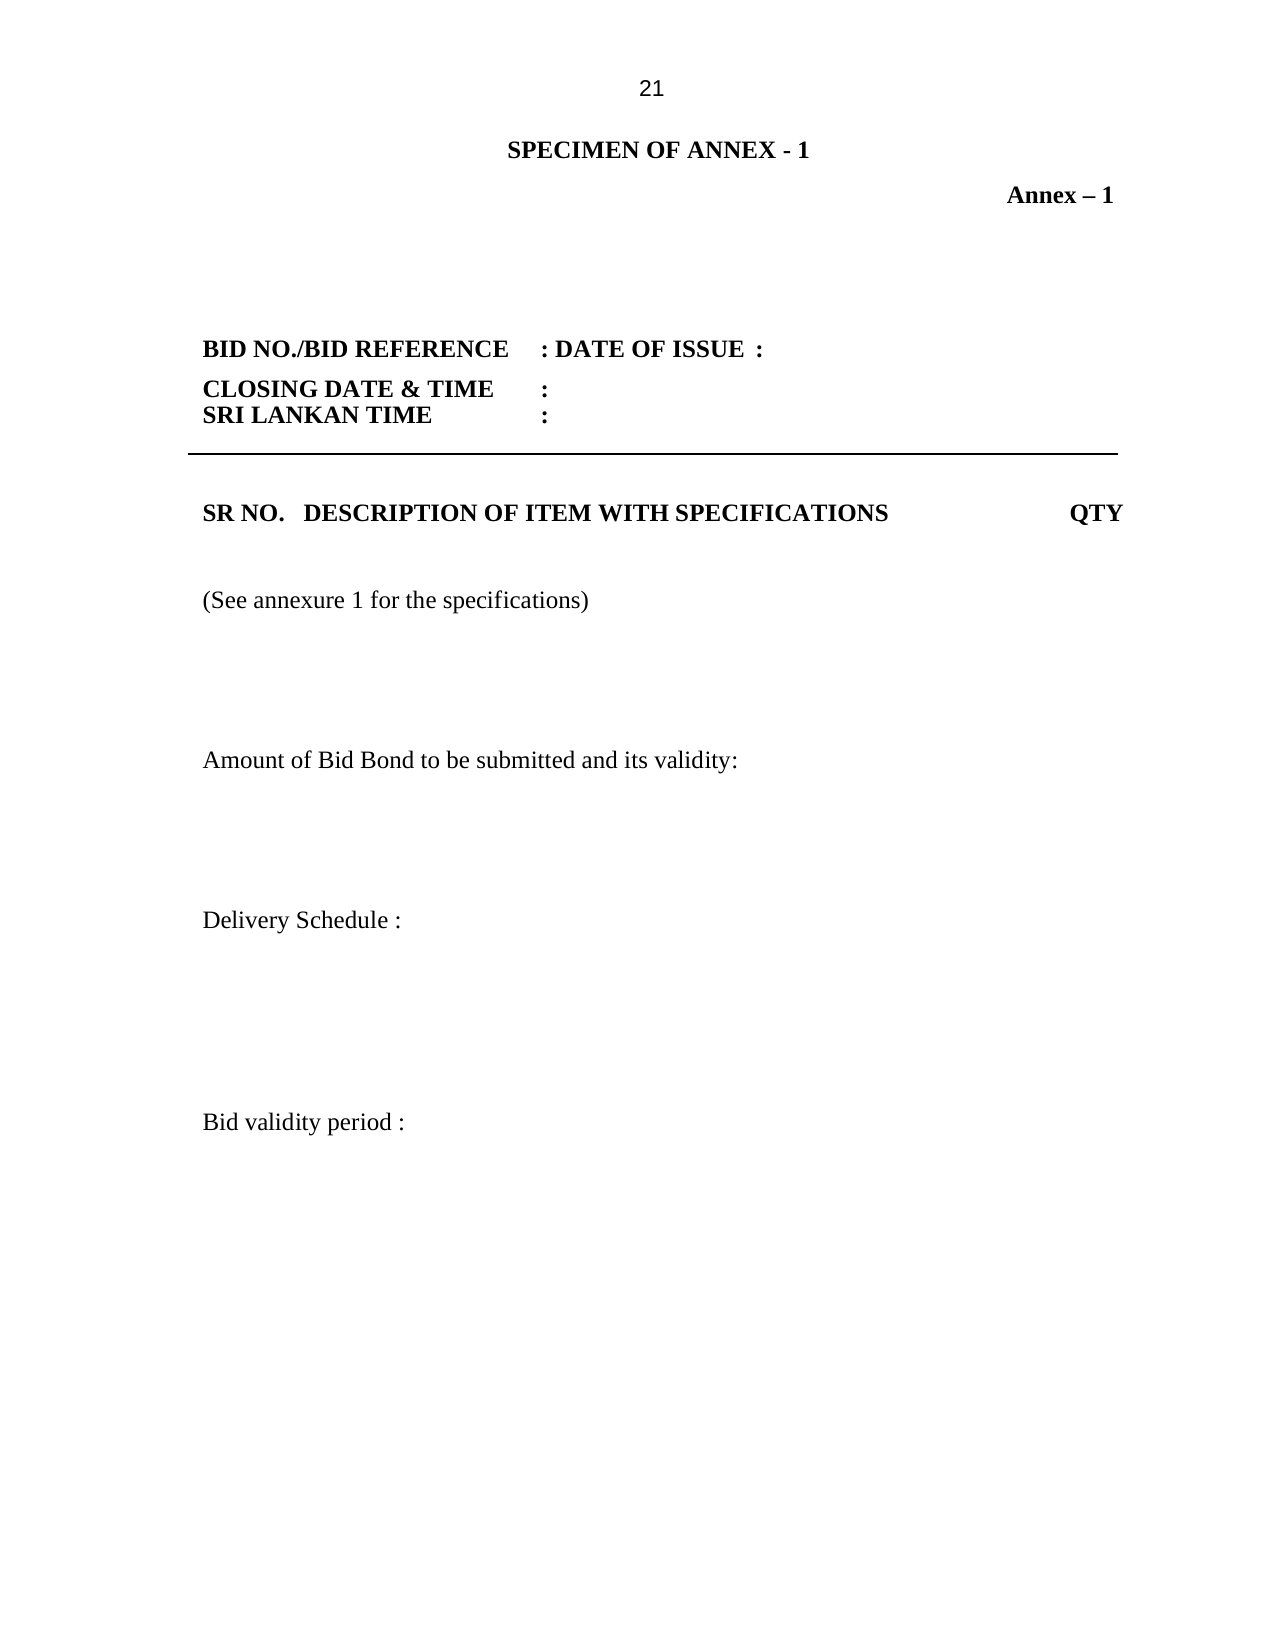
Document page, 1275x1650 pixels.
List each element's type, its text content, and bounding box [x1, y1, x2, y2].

text BID NO./BID REFERENCE : DATE OF ISSUE : [202, 334, 1131, 362]
text (See annexure 1 for the specifications) [202, 585, 1131, 613]
text Amount of Bid Bond to be submitted and its validity: [202, 745, 1131, 774]
text SPECIMEN OF ANNEX - 1 [507, 135, 815, 163]
text Annex – 1 [1007, 180, 1131, 208]
text CLOSING DATE & TIME : SRI LANKAN TIME : [202, 376, 552, 429]
text Bid validity period : [202, 1107, 1131, 1136]
text Delivery Schedule : [202, 905, 1131, 934]
text SR NO. DESCRIPTION OF ITEM WITH SPECIFICATIONS QTY [202, 498, 1131, 527]
